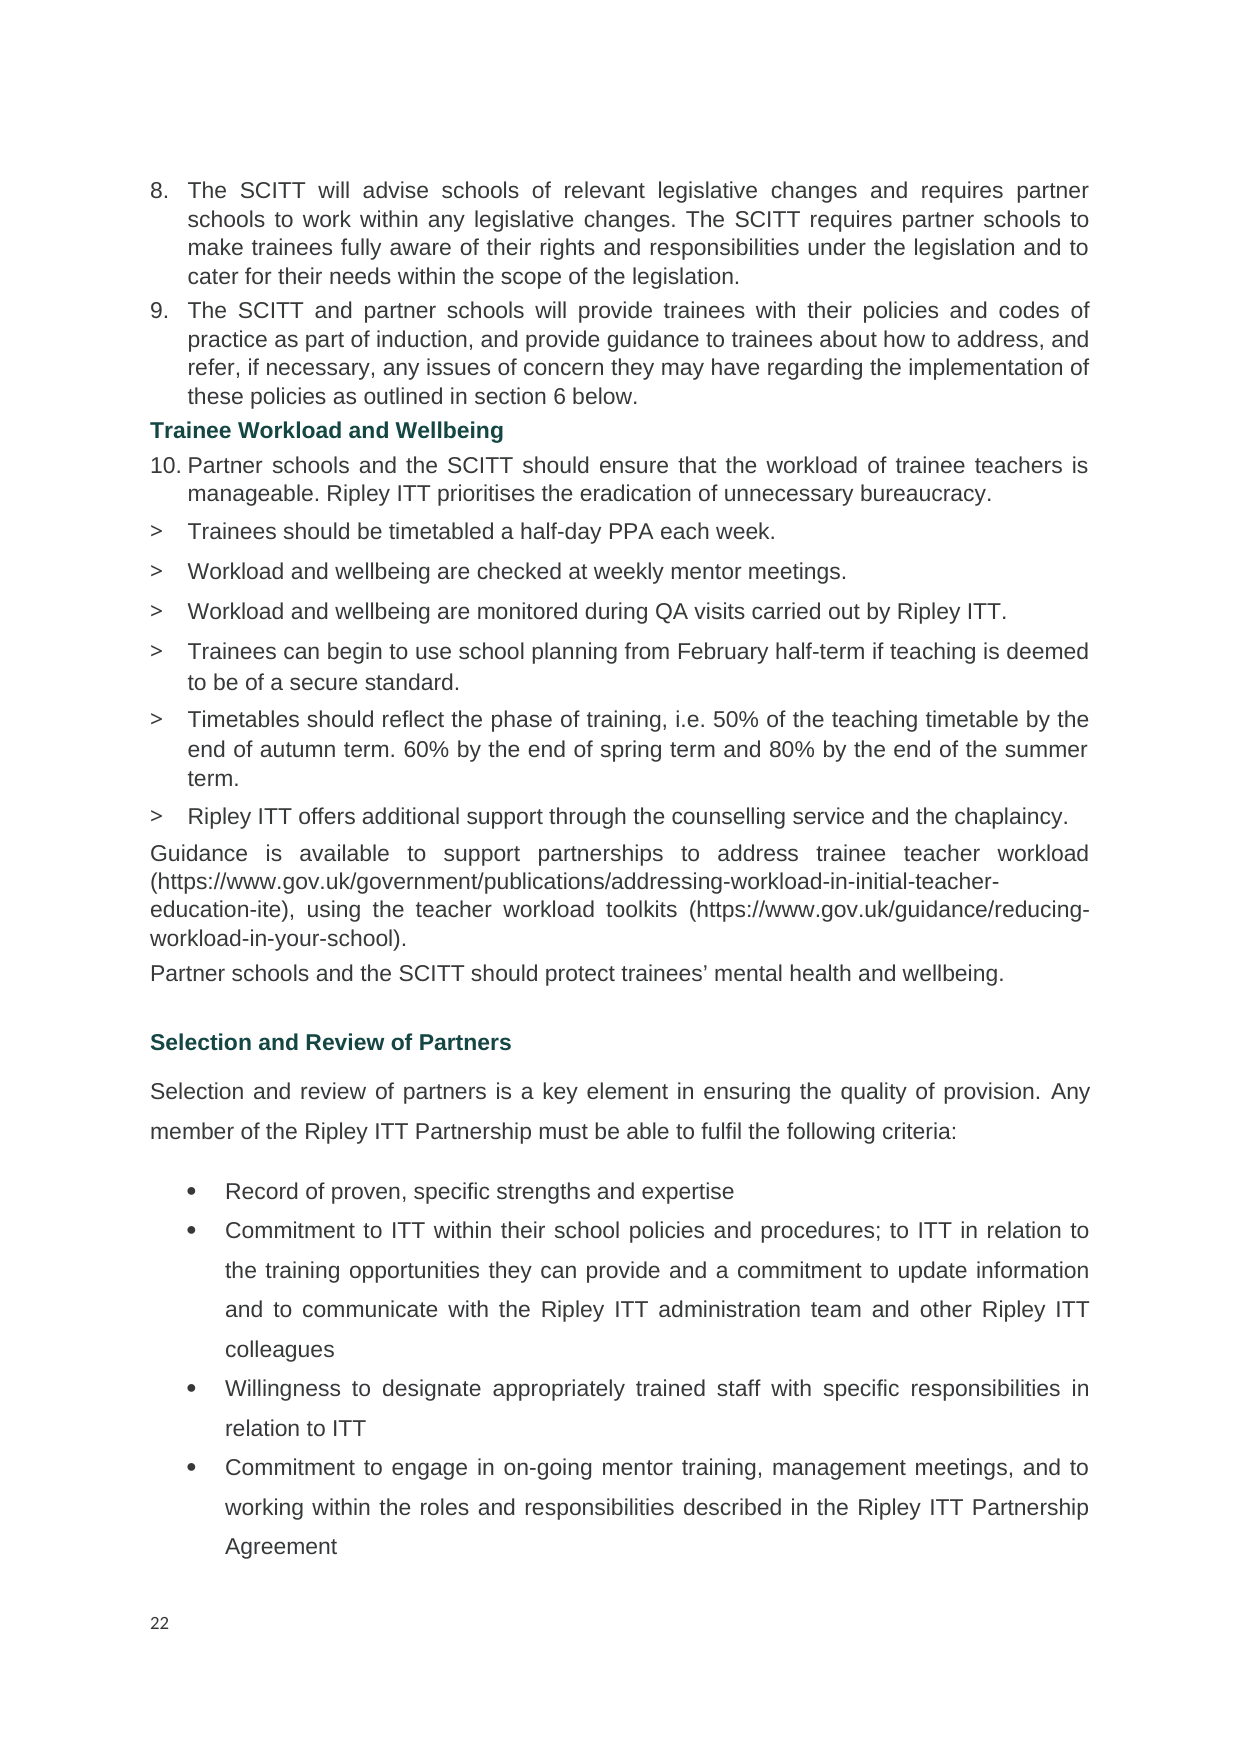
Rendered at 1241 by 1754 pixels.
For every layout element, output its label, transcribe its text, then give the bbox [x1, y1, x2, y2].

list Guidance is available to support partnerships to address trainee teacher workload (https://www.gov.uk/government/publications/addressing-workload-in-initial-teacher-education-ite), using the teacher workload toolkits (https://www.gov.uk/guidance/reducing-workload-in-your-school). [150, 839, 1090, 951]
list Trainees can begin to use school planning from February half-term if teaching is deemed to be of a secure standard. [150, 635, 1090, 695]
text Selection and review of partners is a key element in ensuring the quality of provision. Any member of the Ripley ITT Partnership must be able to fulfil the following criteria: [150, 1078, 1090, 1144]
text The SCITT will advise schools of relevant legislative changes and requires partner schools to work within any legislative changes. The SCITT requires partner schools to make trainees fully aware of their rights and responsibilities under the legislation and to cater for their needs within the scope of the legislation. [150, 177, 1090, 289]
text The SCITT and partner schools will provide trainees with their policies and codes of practice as part of induction, and provide guidance to trainees about how to address, and refer, if necessary, any issues of concern they may have regarding the implementation of these policies as outlined in section 6 below. [150, 297, 1090, 409]
list Trainees should be timetabled a half-day PPA each week. [150, 515, 1090, 546]
list Timetables should reflect the phase of training, i.e. 50% of the teaching timetable by the end of autumn term. 60% by the end of spring term and 80% by the end of the summer term. [150, 703, 1090, 791]
list Workload and wellbeing are checked at weekly mentor meetings. [150, 555, 1090, 586]
text Selection and Review of Partners [150, 1029, 1090, 1055]
list Trainee Workload and Wellbeing [150, 417, 1090, 444]
text Partner schools and the SCITT should ensure that the workload of trainee teachers is manageable. Ripley ITT prioritises the eradication of unnecessary bureaucracy. [150, 452, 1090, 507]
list Commitment to ITT within their school policies and procedures; to ITT in relation to the training opportunities they can provide and a commitment to update information and to communicate with the Ripley ITT administration team and other Ripley ITT colleagues [187, 1217, 1090, 1362]
list Record of proven, specific strengths and expertise [187, 1178, 1090, 1204]
list Partner schools and the SCITT should protect trainees’ mental health and wellbeing. [150, 959, 1090, 986]
list Ripley ITT offers additional support through the counselling service and the chaplaincy. [150, 799, 1090, 831]
list Willingness to designate appropriately trained staff with specific responsibilities in relation to ITT [187, 1375, 1090, 1441]
list Workload and wellbeing are monitored during QA visits carried out by Ripley ITT. [150, 595, 1090, 626]
list Commitment to engage in on-going mentor training, management meetings, and to working within the roles and responsibilities described in the Ripley ITT Partnership Agreement [187, 1454, 1090, 1560]
